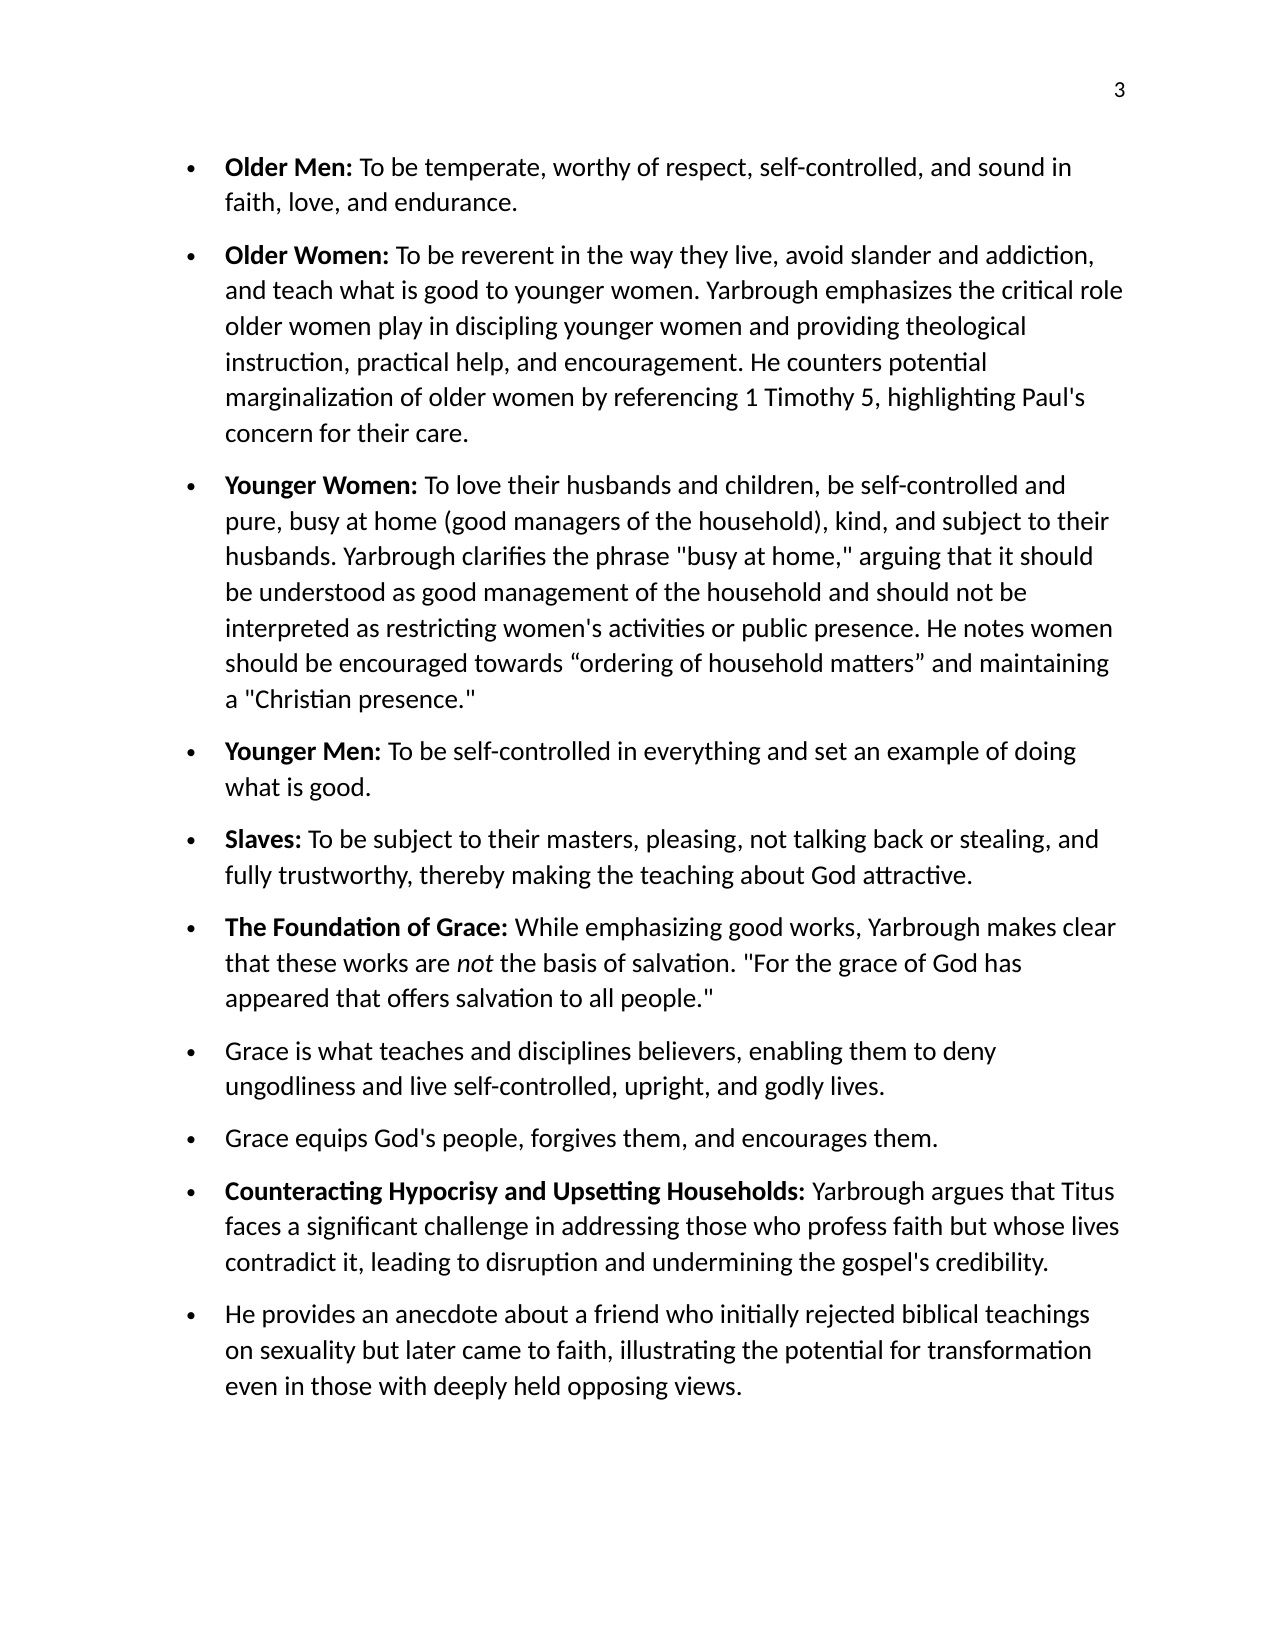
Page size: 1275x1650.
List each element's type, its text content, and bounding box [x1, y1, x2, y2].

list Slaves: To be subject to their masters, pleasing, not talking back or stealing, and fully trustworthy, thereby making the teaching about God attractive. [187, 822, 1125, 891]
list Younger Women: To love their husbands and children, be self-controlled and pure, busy at home (good managers of the household), kind, and subject to their husbands. Yarbrough clarifies the phrase "busy at home," arguing that it should be understood as good management of the household and should not be interpreted as restricting women's activities or public presence. He notes women should be encouraged towards “ordering of household matters” and maintaining a "Christian presence." [187, 468, 1125, 715]
list He provides an anecdote about a friend who initially rejected biblical teachings on sexuality but later came to faith, illustrating the potential for transformation even in those with deeply held opposing views. [187, 1297, 1125, 1402]
list Older Women: To be reverent in the way they live, avoid slander and addiction, and teach what is good to younger women. Yarbrough emphasizes the critical role older women play in discipling younger women and providing theological instruction, practical help, and encouragement. He counters potential marginalization of older women by referencing 1 Timothy 5, highlighting Paul's concern for their care. [187, 238, 1125, 449]
list Younger Men: To be self-controlled in everything and set an example of doing what is good. [187, 734, 1125, 803]
list Grace equips God's people, forgives them, and encourages them. [187, 1122, 1125, 1155]
list Counteracting Hypocrisy and Upsetting Households: Yarbrough argues that Titus faces a significant challenge in addressing those who profess faith but whose lives contradict it, leading to disruption and undermining the gospel's credibility. [187, 1174, 1125, 1278]
list Older Men: To be temperate, worthy of respect, self-controlled, and sound in faith, love, and endurance. [187, 150, 1125, 219]
list The Foundation of Grace: While emphasizing good works, Yarbrough makes clear that these works are not the basis of salvation. "For the grace of God has appeared that offers salvation to all people." [187, 910, 1125, 1014]
list Grace is what teaches and disciplines believers, enabling them to deny ungodliness and live self-controlled, upright, and godly lives. [187, 1034, 1125, 1102]
